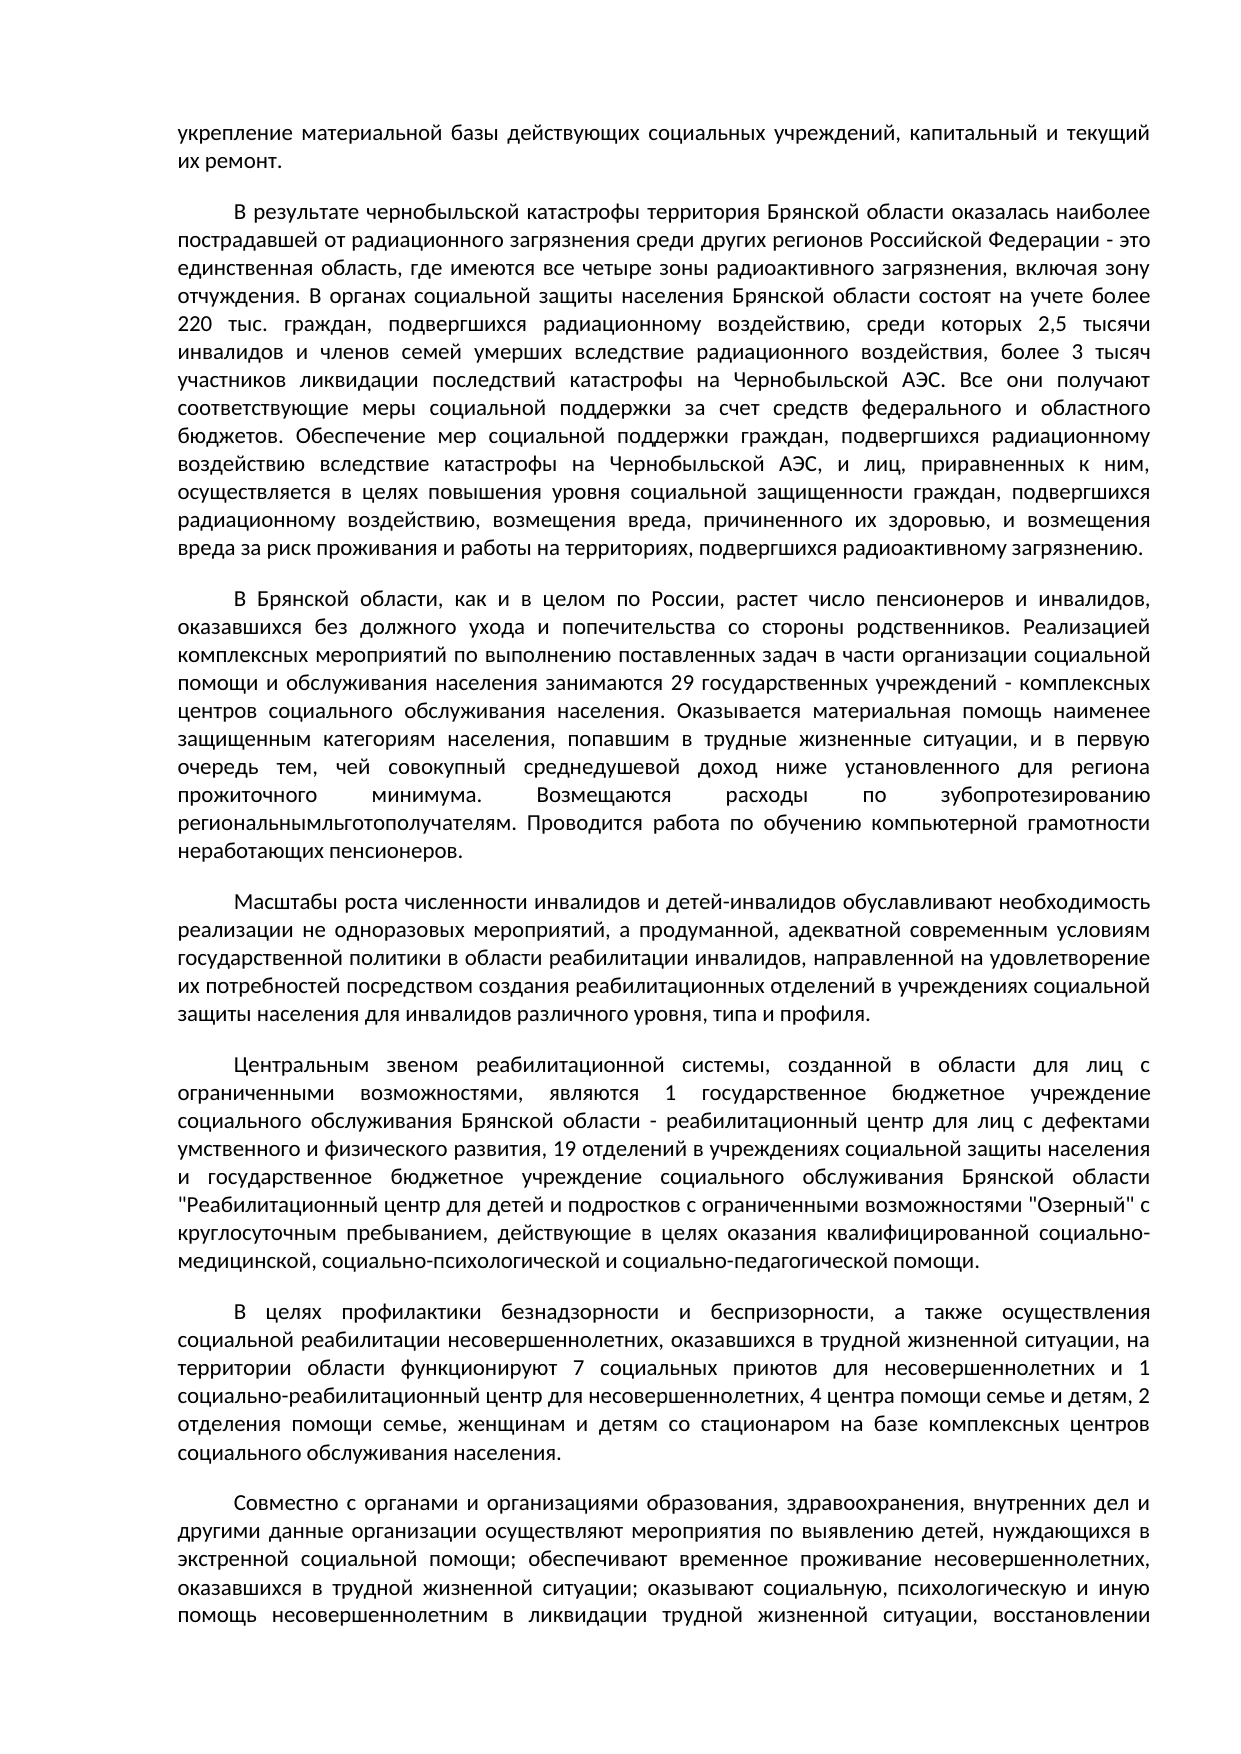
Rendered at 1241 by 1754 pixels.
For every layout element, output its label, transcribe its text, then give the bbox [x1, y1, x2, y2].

text В целях профилактики безнадзорности и беспризорности, а также осуществления социальной реабилитации несовершеннолетних, оказавшихся в трудной жизненной ситуации, на территории области функционируют 7 социальных приютов для несовершеннолетних и 1 социально-реабилитационный центр для несовершеннолетних, 4 центра помощи семье и детям, 2 отделения помощи семье, женщинам и детям со стационаром на базе комплексных центров социального обслуживания населения. [177, 1297, 1152, 1466]
text Масштабы роста численности инвалидов и детей-инвалидов обуславливают необходимость реализации не одноразовых мероприятий, а продуманной, адекватной современным условиям государственной политики в области реабилитации инвалидов, направленной на удовлетворение их потребностей посредством создания реабилитационных отделений в учреждениях социальной защиты населения для инвалидов различного уровня, типа и профиля. [177, 887, 1152, 1027]
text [177, 1488, 1152, 1629]
text Центральным звеном реабилитационной системы, созданной в области для лиц с ограниченными возможностями, являются 1 государственное бюджетное учреждение социального обслуживания Брянской области - реабилитационный центр для лиц с дефектами умственного и физического развития, 19 отделений в учреждениях социальной защиты населения и государственное бюджетное учреждение социального обслуживания Брянской области "Реабилитационный центр для детей и подростков с ограниченными возможностями "Озерный" с круглосуточным пребыванием, действующие в целях оказания квалифицированной социально-медицинской, социально-психологической и социально-педагогической помощи. [177, 1050, 1152, 1274]
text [177, 118, 1152, 174]
text В Брянской области, как и в целом по России, растет число пенсионеров и инвалидов, оказавшихся без должного ухода и попечительства со стороны родственников. Реализацией комплексных мероприятий по выполнению поставленных задач в части организации социальной помощи и обслуживания населения занимаются 29 государственных учреждений - комплексных центров социального обслуживания населения. Оказывается материальная помощь наименее защищенным категориям населения, попавшим в трудные жизненные ситуации, и в первую очередь тем, чей совокупный среднедушевой доход ниже установленного для региона прожиточного минимума. Возмещаются расходы по зубопротезированию региональнымльготополучателям. Проводится работа по обучению компьютерной грамотности неработающих пенсионеров. [177, 584, 1152, 864]
text В результате чернобыльской катастрофы территория Брянской области оказалась наиболее пострадавшей от радиационного загрязнения среди других регионов Российской Федерации - это единственная область, где имеются все четыре зоны радиоактивного загрязнения, включая зону отчуждения. В органах социальной защиты населения Брянской области состоят на учете более 220 тыс. граждан, подвергшихся радиационному воздействию, среди которых 2,5 тысячи инвалидов и членов семей умерших вследствие радиационного воздействия, более 3 тысяч участников ликвидации последствий катастрофы на Чернобыльской АЭС. Все они получают соответствующие меры социальной поддержки за счет средств федерального и областного бюджетов. Обеспечение мер социальной поддержки граждан, подвергшихся радиационному воздействию вследствие катастрофы на Чернобыльской АЭС, и лиц, приравненных к ним, осуществляется в целях повышения уровня социальной защищенности граждан, подвергшихся радиационному воздействию, возмещения вреда, причиненного их здоровью, и возмещения вреда за риск проживания и работы на территориях, подвергшихся радиоактивному загрязнению. [177, 197, 1152, 561]
